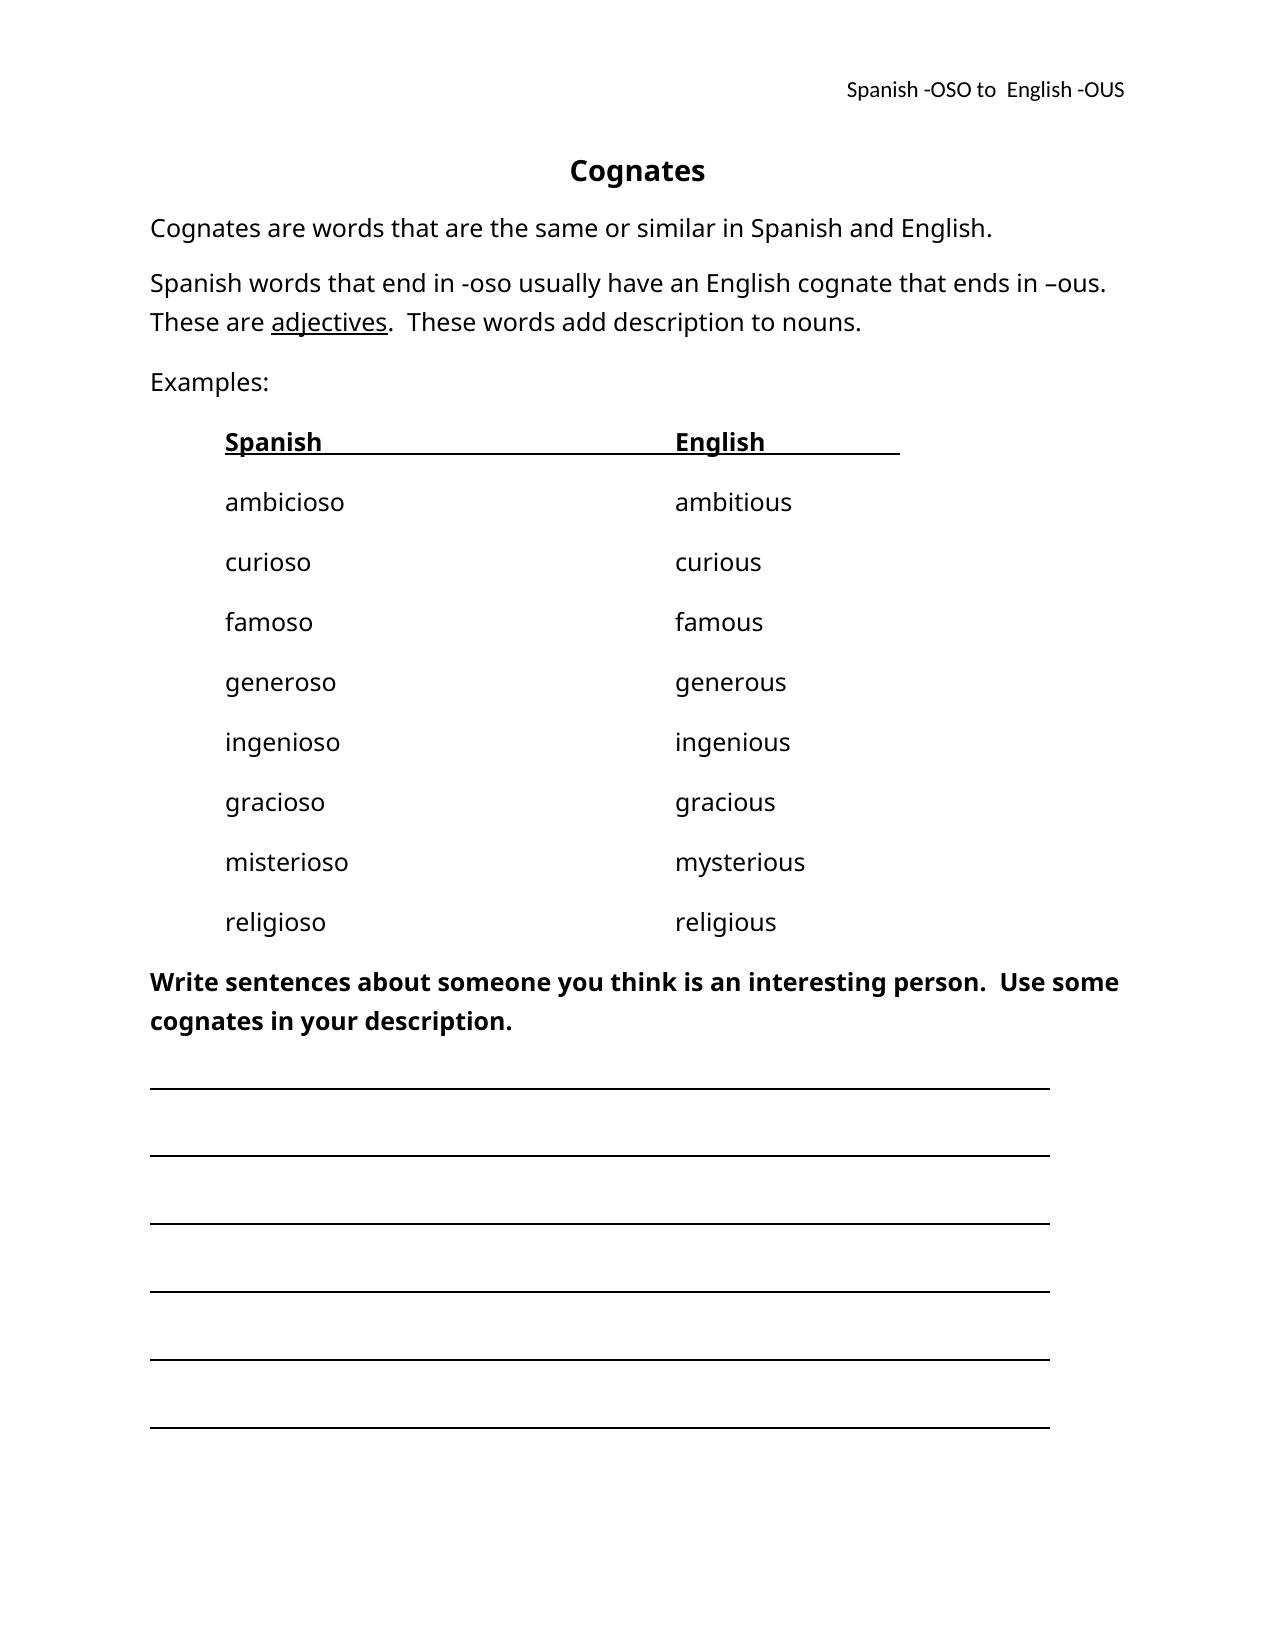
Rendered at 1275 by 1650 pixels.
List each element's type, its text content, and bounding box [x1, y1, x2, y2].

text curioso curious [225, 544, 1125, 579]
text Cognates are words that are the same or similar in Spanish and English. [150, 211, 1125, 244]
text Cognates [150, 150, 1125, 190]
text religioso religious [225, 904, 1125, 939]
text gracioso gracious [225, 784, 1125, 819]
text Examples: [150, 364, 1125, 399]
text ingenioso ingenious [225, 724, 1125, 759]
text Spanish English [225, 424, 1125, 459]
text generoso generous [225, 664, 1125, 699]
text Write sentences about someone you think is an interesting person. Use some cognates in your description. [150, 964, 1125, 1038]
text misterioso mysterious [225, 844, 1125, 879]
text Spanish words that end in -oso usually have an English cognate that ends in –ous. These are adjectives. These words add description to nouns. [150, 265, 1125, 339]
text famoso famous [225, 604, 1125, 639]
text ambicioso ambitious [225, 484, 1125, 519]
